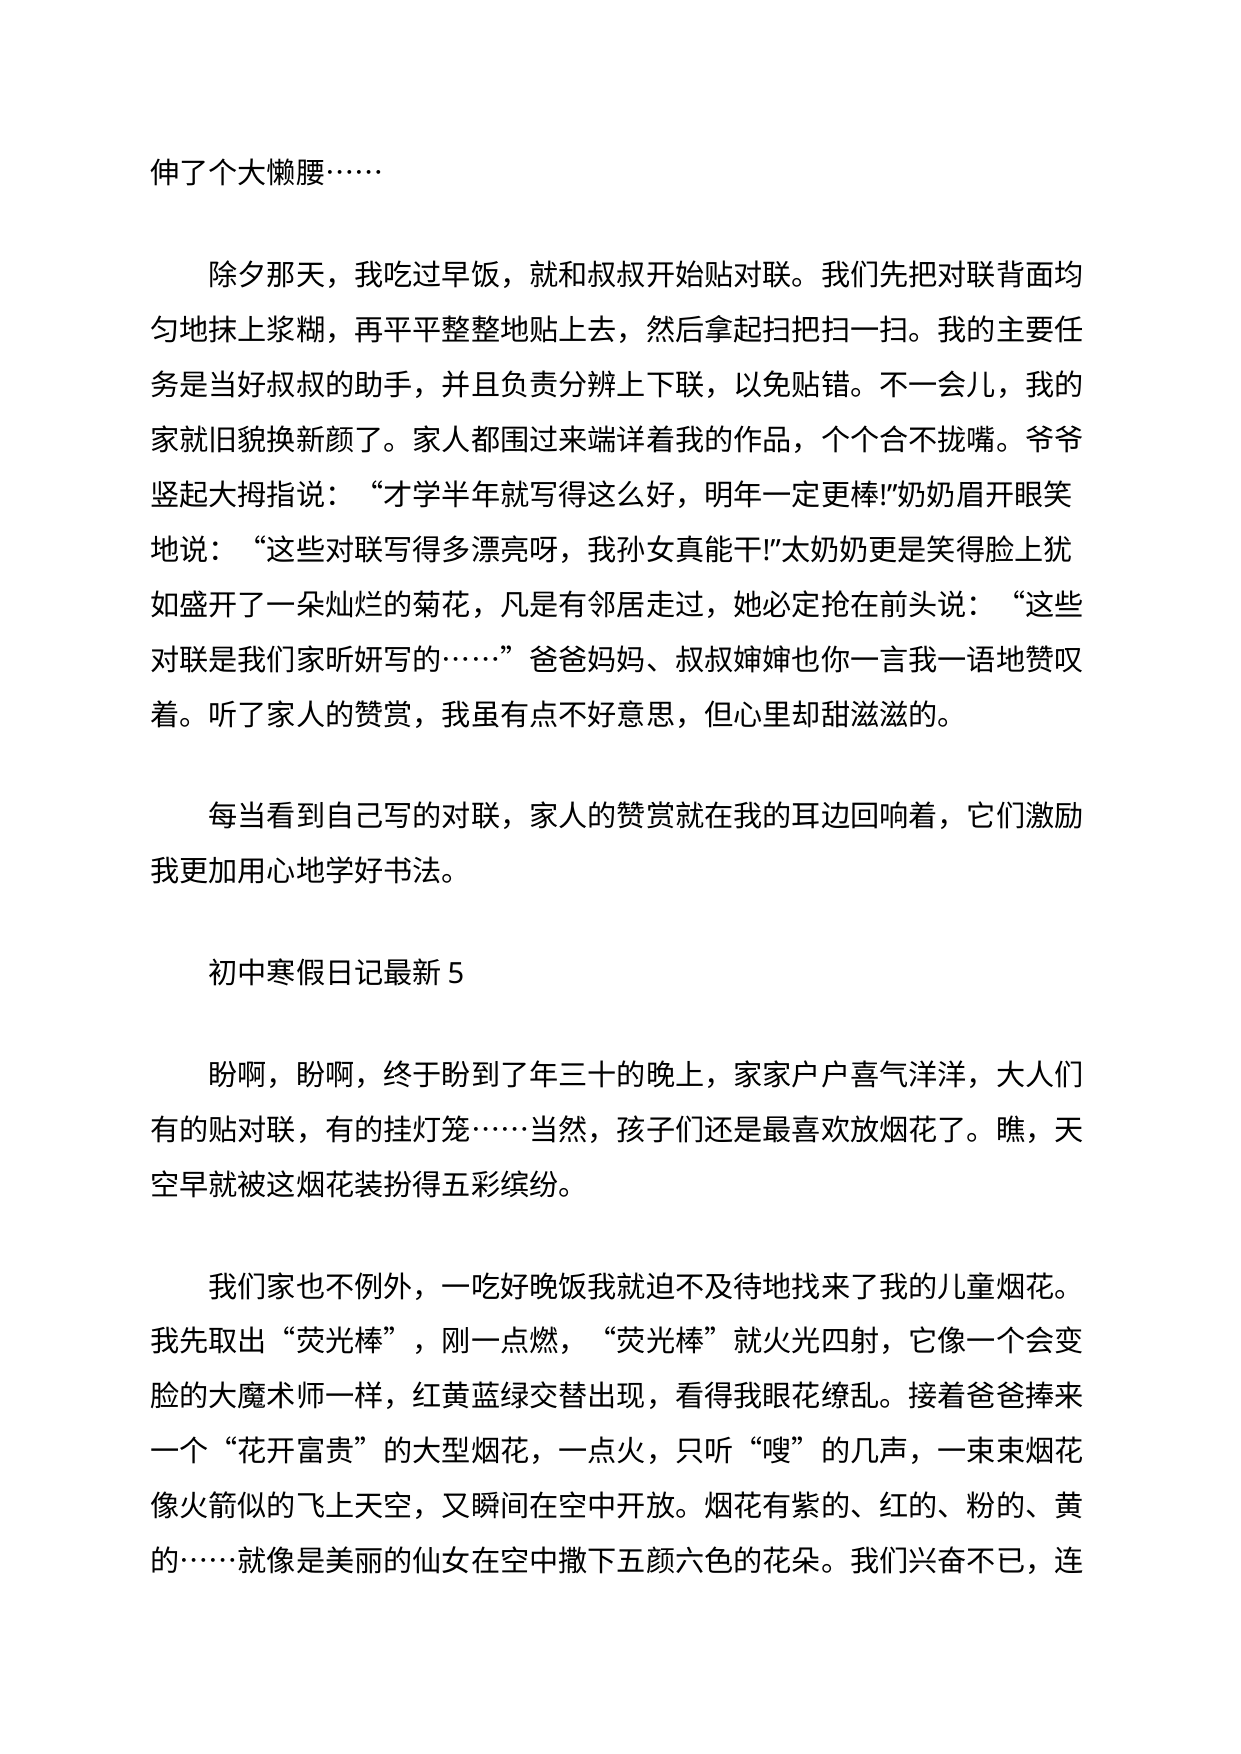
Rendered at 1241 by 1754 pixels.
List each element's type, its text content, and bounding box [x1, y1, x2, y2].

text 除夕那天，我吃过早饭，就和叔叔开始贴对联。我们先把对联背面均匀地抹上浆糊，再平平整整地贴上去，然后拿起扫把扫一扫。我的主要任务是当好叔叔的助手，并且负责分辨上下联，以免贴错。不一会儿，我的家就旧貌换新颜了。家人都围过来端详着我的作品，个个合不拢嘴。爷爷竖起大拇指说：“才学半年就写得这么好，明年一定更棒!”奶奶眉开眼笑地说：“这些对联写得多漂亮呀，我孙女真能干!”太奶奶更是笑得脸上犹如盛开了一朵灿烂的菊花，凡是有邻居走过，她必定抢在前头说：“这些对联是我们家昕妍写的……”爸爸妈妈、叔叔婶婶也你一言我一语地赞叹着。听了家人的赞赏，我虽有点不好意思，但心里却甜滋滋的。 [150, 252, 1090, 733]
text 盼啊，盼啊，终于盼到了年三十的晚上，家家户户喜气洋洋，大人们有的贴对联，有的挂灯笼……当然，孩子们还是最喜欢放烟花了。瞧，天空早就被这烟花装扮得五彩缤纷。 [150, 1052, 1090, 1204]
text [150, 150, 1090, 192]
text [150, 1263, 1090, 1580]
text 每当看到自己写的对联，家人的赞赏就在我的耳边回响着，它们激励我更加用心地学好书法。 [150, 793, 1090, 890]
text 初中寒假日记最新5 [150, 949, 1090, 992]
